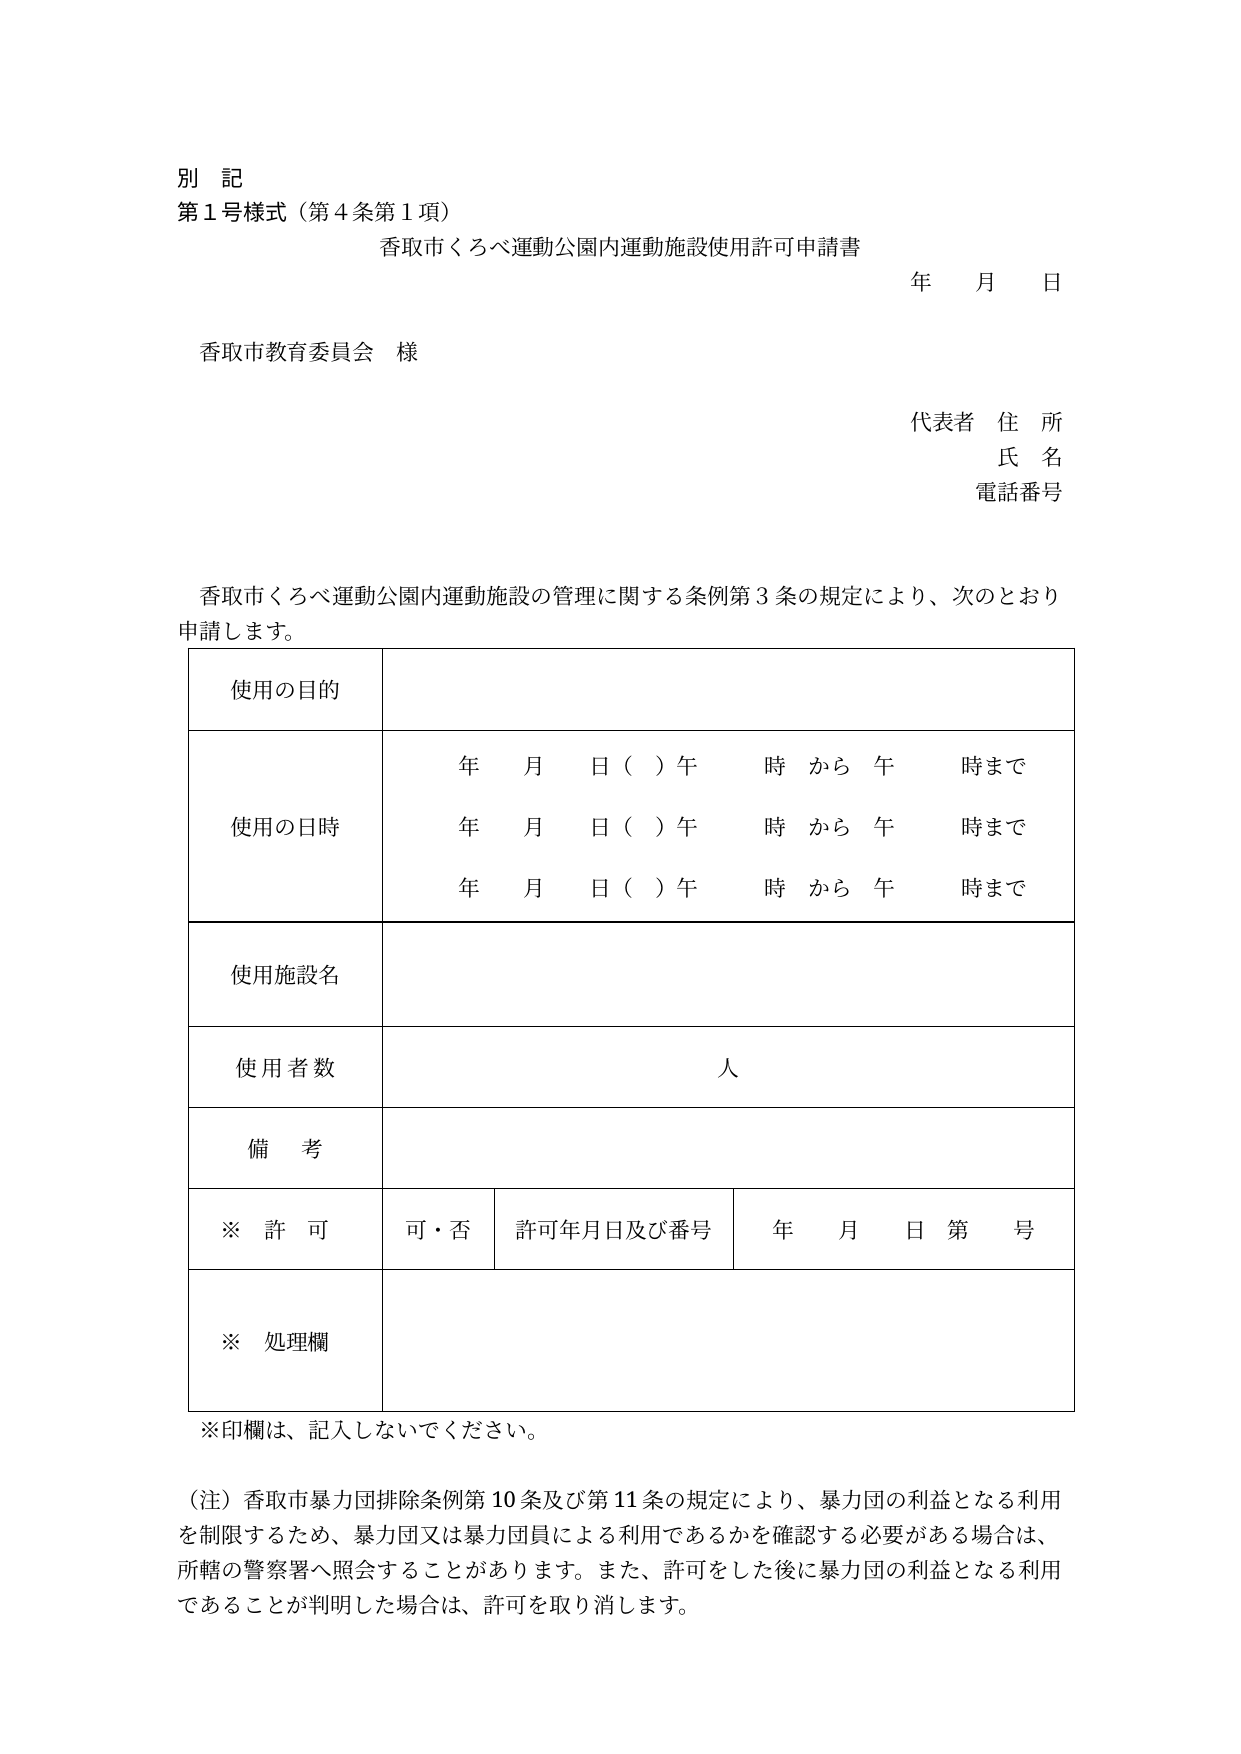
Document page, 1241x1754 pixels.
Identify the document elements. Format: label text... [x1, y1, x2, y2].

table_cell 使用者数 [189, 1027, 382, 1107]
text 香取市くろべ運動公園内運動施設使用許可申請書 [177, 229, 1063, 264]
table_cell 年 月 日 第 号 [734, 1189, 1074, 1269]
text 氏名 [177, 438, 1063, 473]
text 別 記 [177, 159, 1063, 194]
text 代表者 住所 [177, 403, 1063, 438]
text 年 月 日 [177, 264, 1063, 298]
table_cell 可・否 [383, 1189, 494, 1269]
table_cell 人 [383, 1027, 1074, 1107]
table_cell 使用施設名 [189, 923, 382, 1026]
table_header 使用の目的 [189, 649, 382, 730]
text 電話番号 [177, 473, 1063, 508]
table_header [383, 649, 1074, 730]
text （注）香取市暴力団排除条例第10条及び第11条の規定により、暴力団の利益となる利用を制限するため、暴力団又は暴力団員による利用であるかを確認する必要がある場合は、所轄の警察署へ照会することがあります。また、許可をした後に暴力団の利益となる利用であることが判明した場合は、許可を取り消します。 [177, 1482, 1063, 1621]
table_cell [383, 1270, 1074, 1411]
table_cell 許可年月日及び番号 [495, 1189, 733, 1269]
table_cell [383, 1108, 1074, 1188]
text ※印欄は、記入しないでください。 [177, 1412, 1063, 1447]
text 香取市教育委員会 様 [177, 333, 1063, 368]
table_cell ※ 許可 [189, 1189, 382, 1269]
text 香取市くろべ運動公園内運動施設の管理に関する条例第３条の規定により、次のとおり申請します。 [177, 578, 1063, 647]
table_cell 年 月 日（ ）午 時 から 午 時まで 年 月 日（ ）午 時 から 午 時まで 年 月 日（ ）午 時 から 午 時まで [383, 731, 1074, 921]
text 第１号様式（第４条第１項） [177, 194, 1063, 229]
table_cell ※ 処理欄 [189, 1270, 382, 1411]
table_cell 使用の日時 [189, 731, 382, 921]
table_cell [383, 923, 1074, 1026]
table_cell 備考 [189, 1108, 382, 1188]
